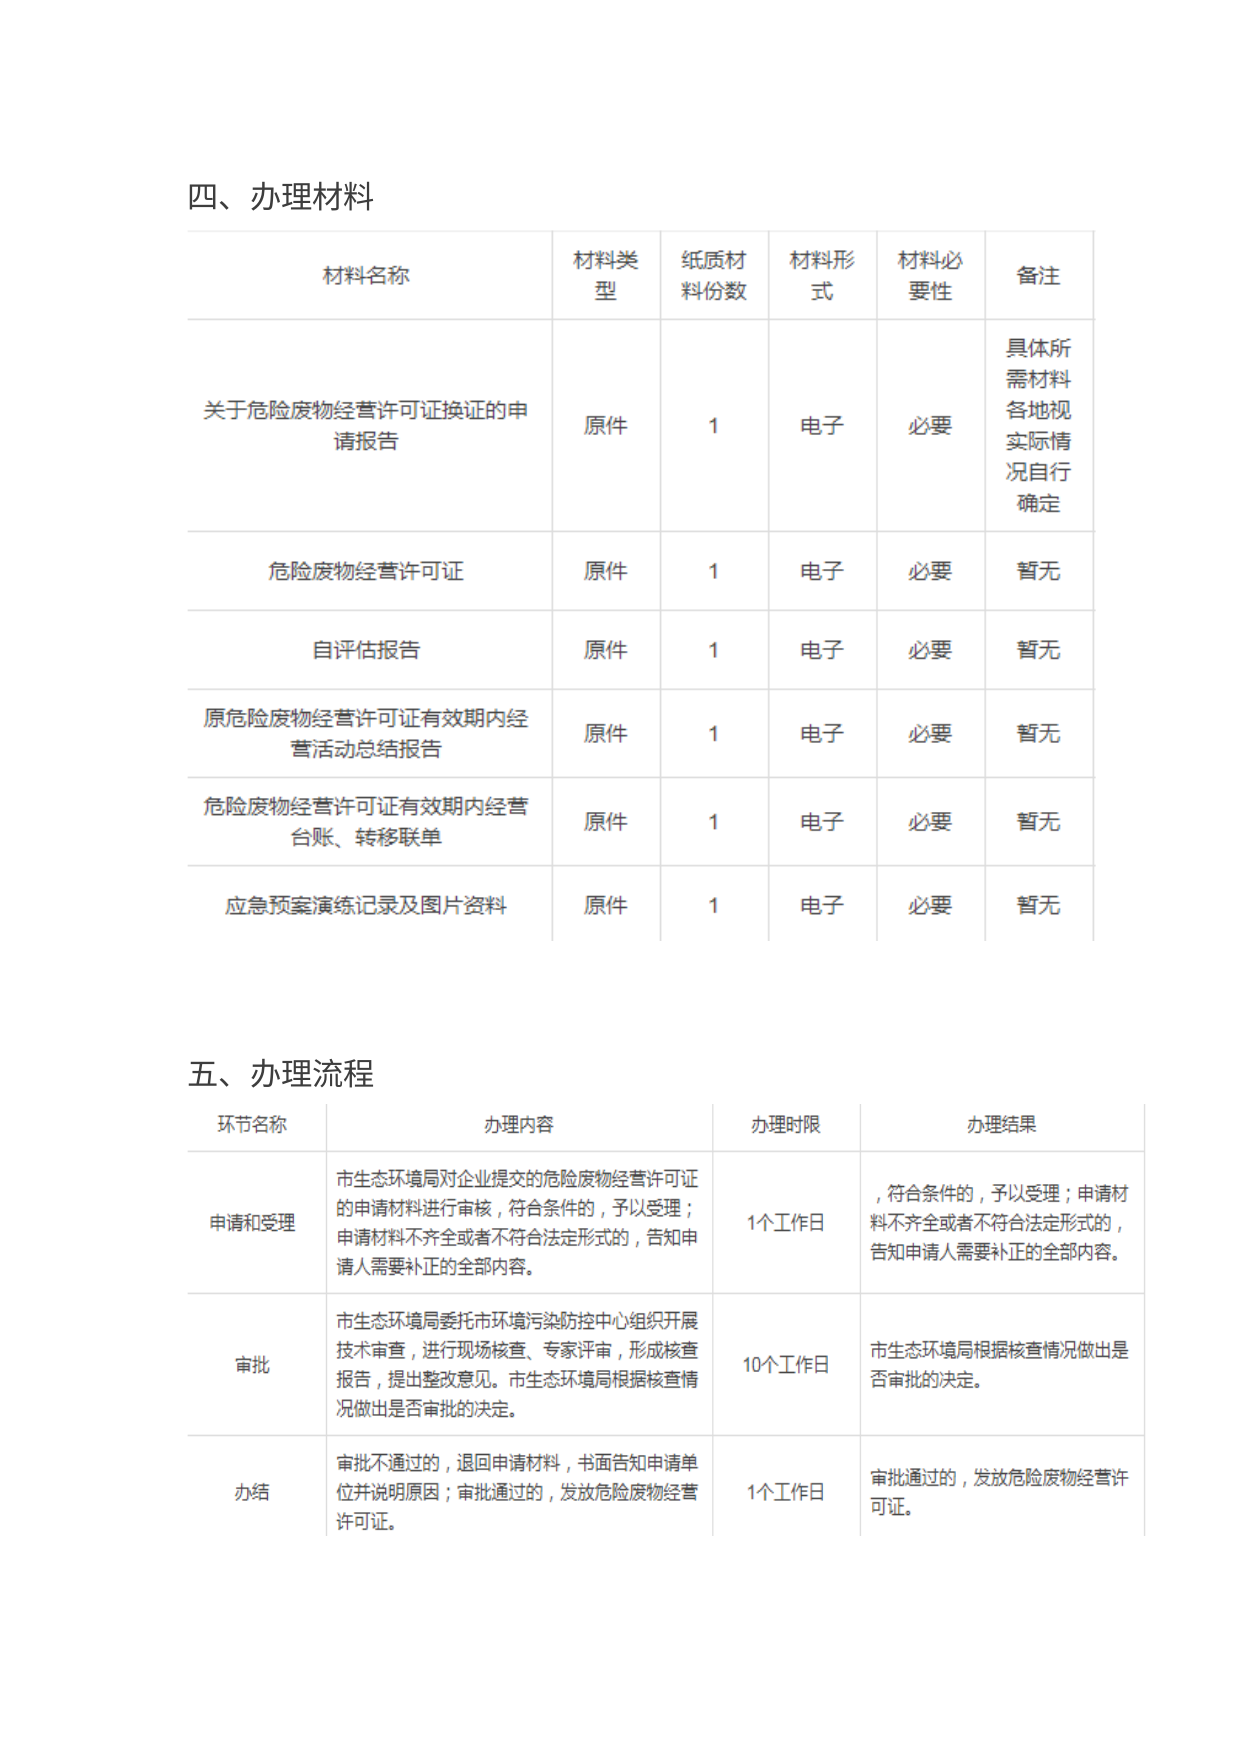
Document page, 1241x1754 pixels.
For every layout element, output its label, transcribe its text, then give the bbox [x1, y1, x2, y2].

text 四、办理材料 [187, 162, 1053, 227]
picture [187, 227, 1096, 941]
picture [187, 1104, 1149, 1536]
list 办理流程 [187, 1039, 1053, 1104]
